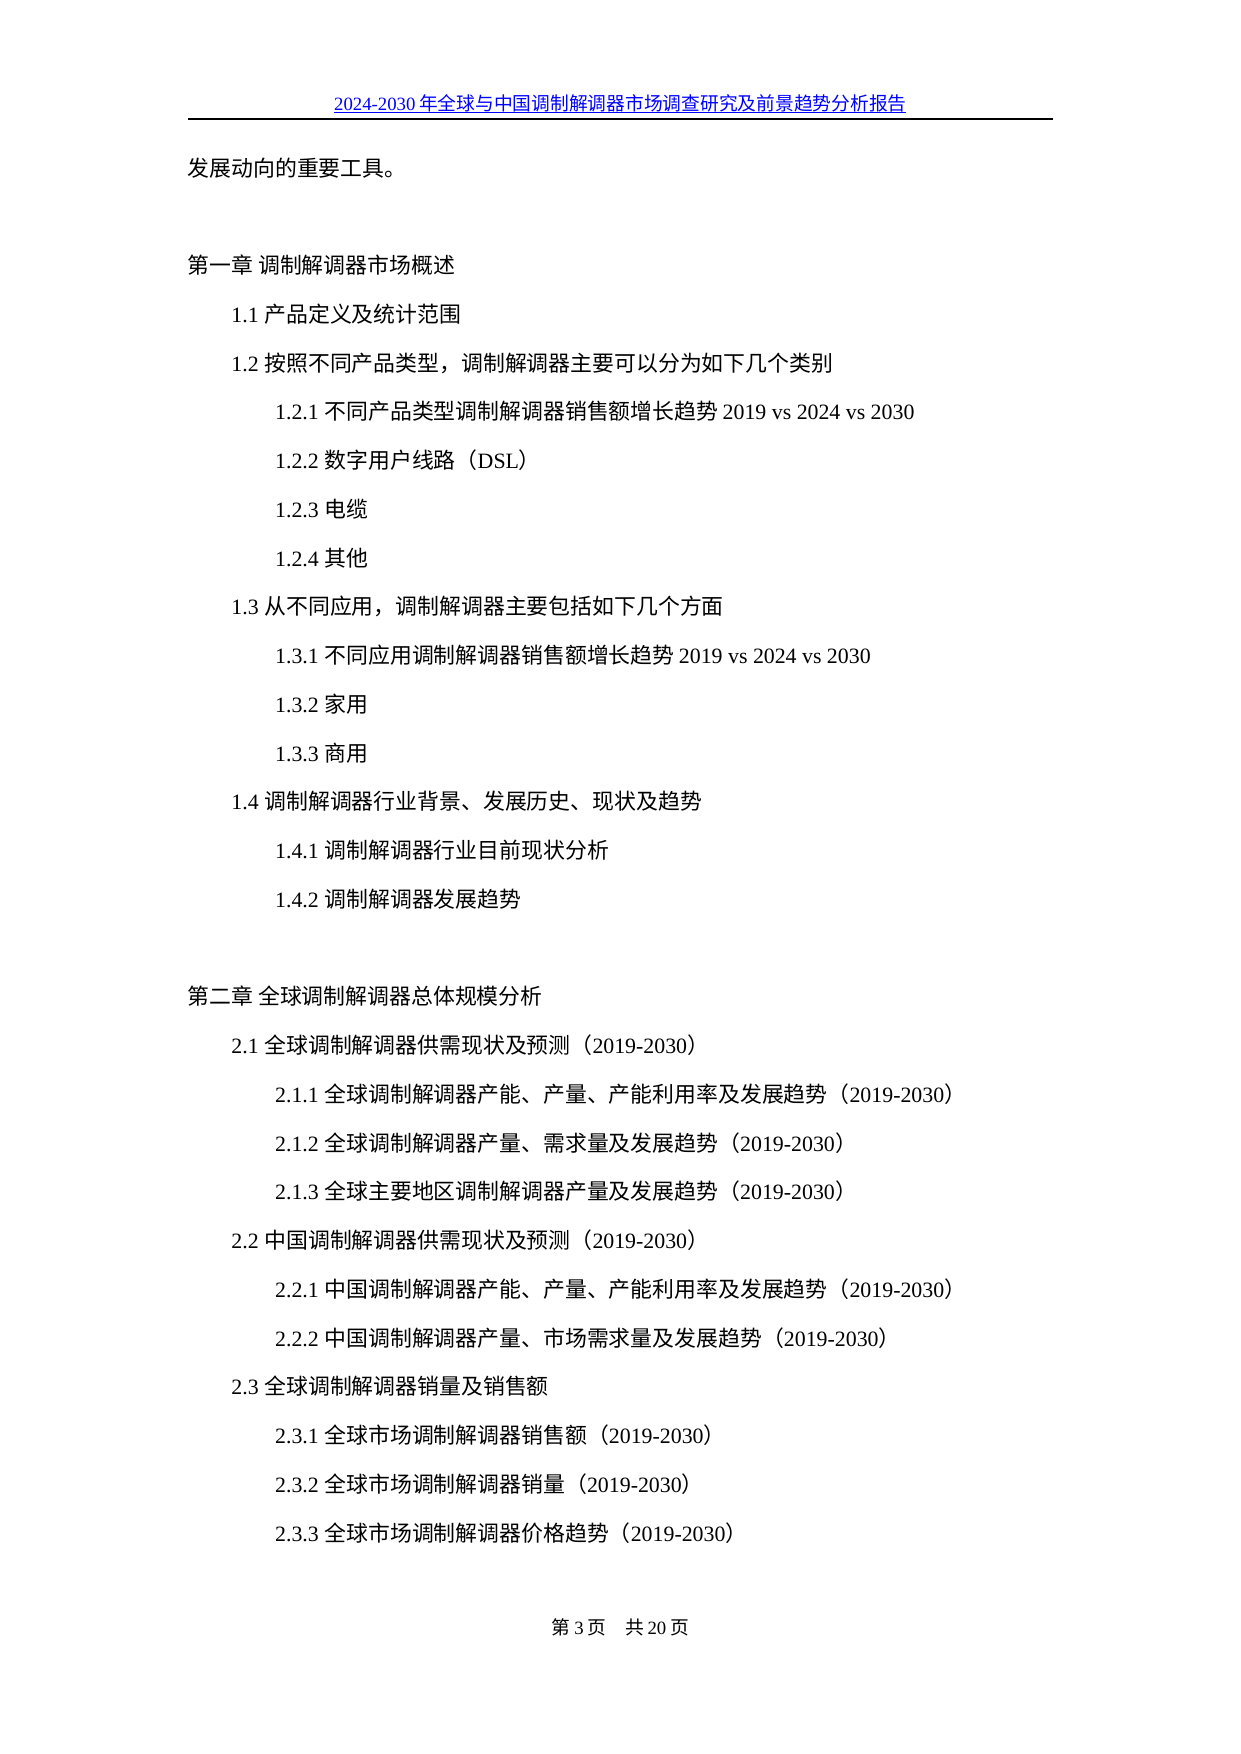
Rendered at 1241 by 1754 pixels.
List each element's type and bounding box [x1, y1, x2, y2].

text [187, 150, 1053, 1548]
